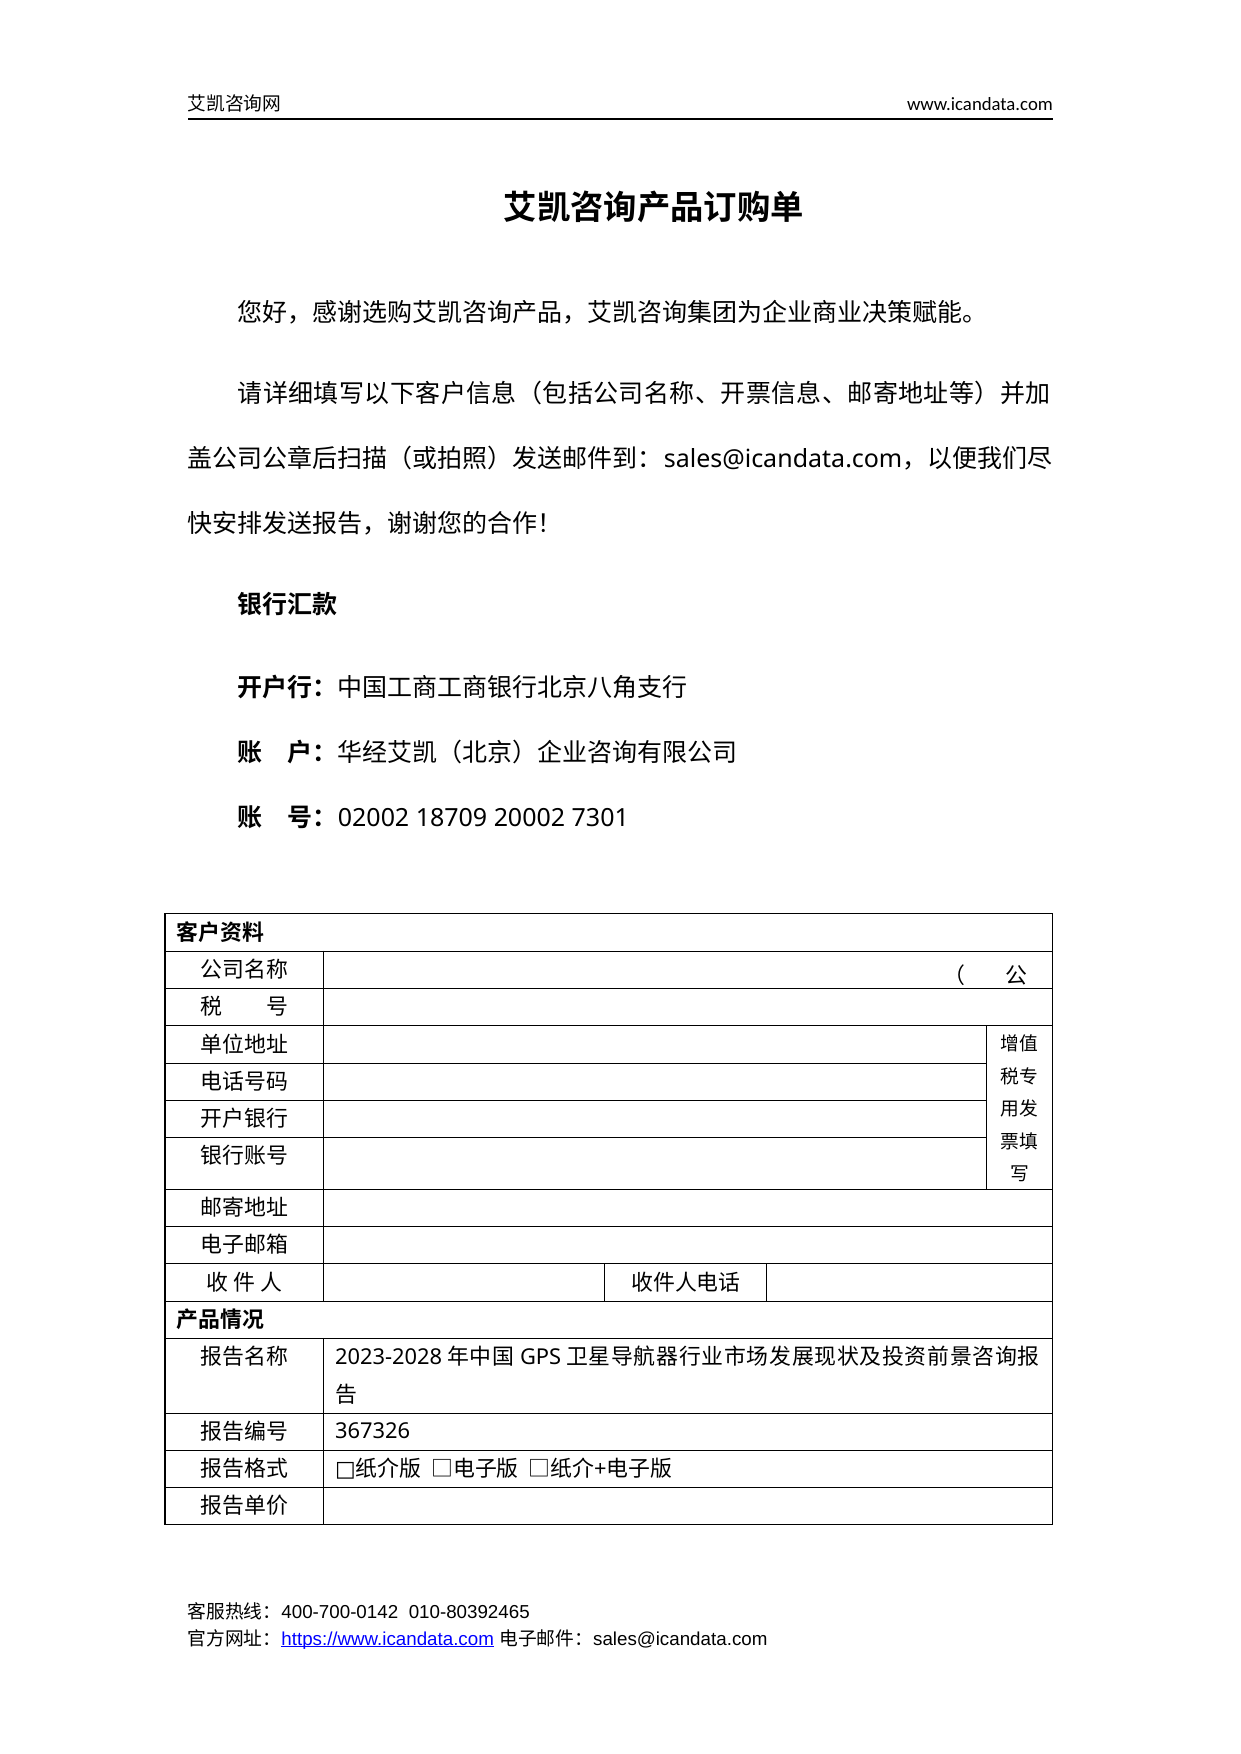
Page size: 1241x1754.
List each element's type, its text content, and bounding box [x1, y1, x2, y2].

text 开户行：中国工商工商银行北京八角支行 [187, 653, 1053, 718]
table_cell [324, 1064, 986, 1100]
text 银行汇款 [187, 570, 1053, 635]
table_cell 增值税专用发票填写 [987, 1026, 1052, 1189]
table_cell 公司名称 [166, 952, 323, 988]
text 请详细填写以下客户信息（包括公司名称、开票信息、邮寄地址等）并加盖公司公章后扫描（或拍照）发送邮件到：sales@icandata.com，以便我们尽快安排发送报告，谢谢您的合作！ [187, 359, 1053, 554]
table_cell [324, 1101, 986, 1137]
table_cell 税 号 [166, 989, 323, 1025]
text 账 户：华经艾凯（北京）企业咨询有限公司 [187, 718, 1053, 783]
table_cell [324, 989, 1052, 1025]
table_cell [324, 1227, 1052, 1263]
table_cell [324, 1264, 604, 1301]
table_cell [324, 1138, 986, 1189]
table_cell 银行账号 [166, 1138, 323, 1189]
text 您好，感谢选购艾凯咨询产品，艾凯咨询集团为企业商业决策赋能。 [187, 278, 1053, 343]
table_cell [767, 1264, 1052, 1301]
table_cell 报告格式 [166, 1451, 323, 1487]
table_cell □纸介版 □电子版 □纸介+电子版 [324, 1451, 1052, 1487]
text 艾凯咨询产品订购单 [187, 172, 1053, 237]
table_cell 收 件 人 [166, 1264, 323, 1301]
table_cell 收件人电话 [605, 1264, 766, 1301]
table_cell 2023-2028年中国GPS卫星导航器行业市场发展现状及投资前景咨询报告 [324, 1339, 1052, 1412]
table_cell 报告名称 [166, 1339, 323, 1412]
text 账 号：02002 18709 20002 7301 [187, 783, 1053, 848]
table_cell [324, 1026, 986, 1062]
table_cell 电话号码 [166, 1064, 323, 1100]
table_cell [324, 1488, 1052, 1524]
table_header 客户资料 [166, 914, 1052, 951]
table_cell 367326 [324, 1414, 1052, 1450]
table_cell 单位地址 [166, 1026, 323, 1062]
table_cell 报告编号 [166, 1414, 323, 1450]
table_cell 产品情况 [166, 1302, 1052, 1338]
table_cell 报告单价 [166, 1488, 323, 1524]
table_cell 电子邮箱 [166, 1227, 323, 1263]
table_cell 邮寄地址 [166, 1190, 323, 1226]
table_cell 开户银行 [166, 1101, 323, 1137]
table_cell [324, 952, 1052, 988]
table_cell [324, 1190, 1052, 1226]
